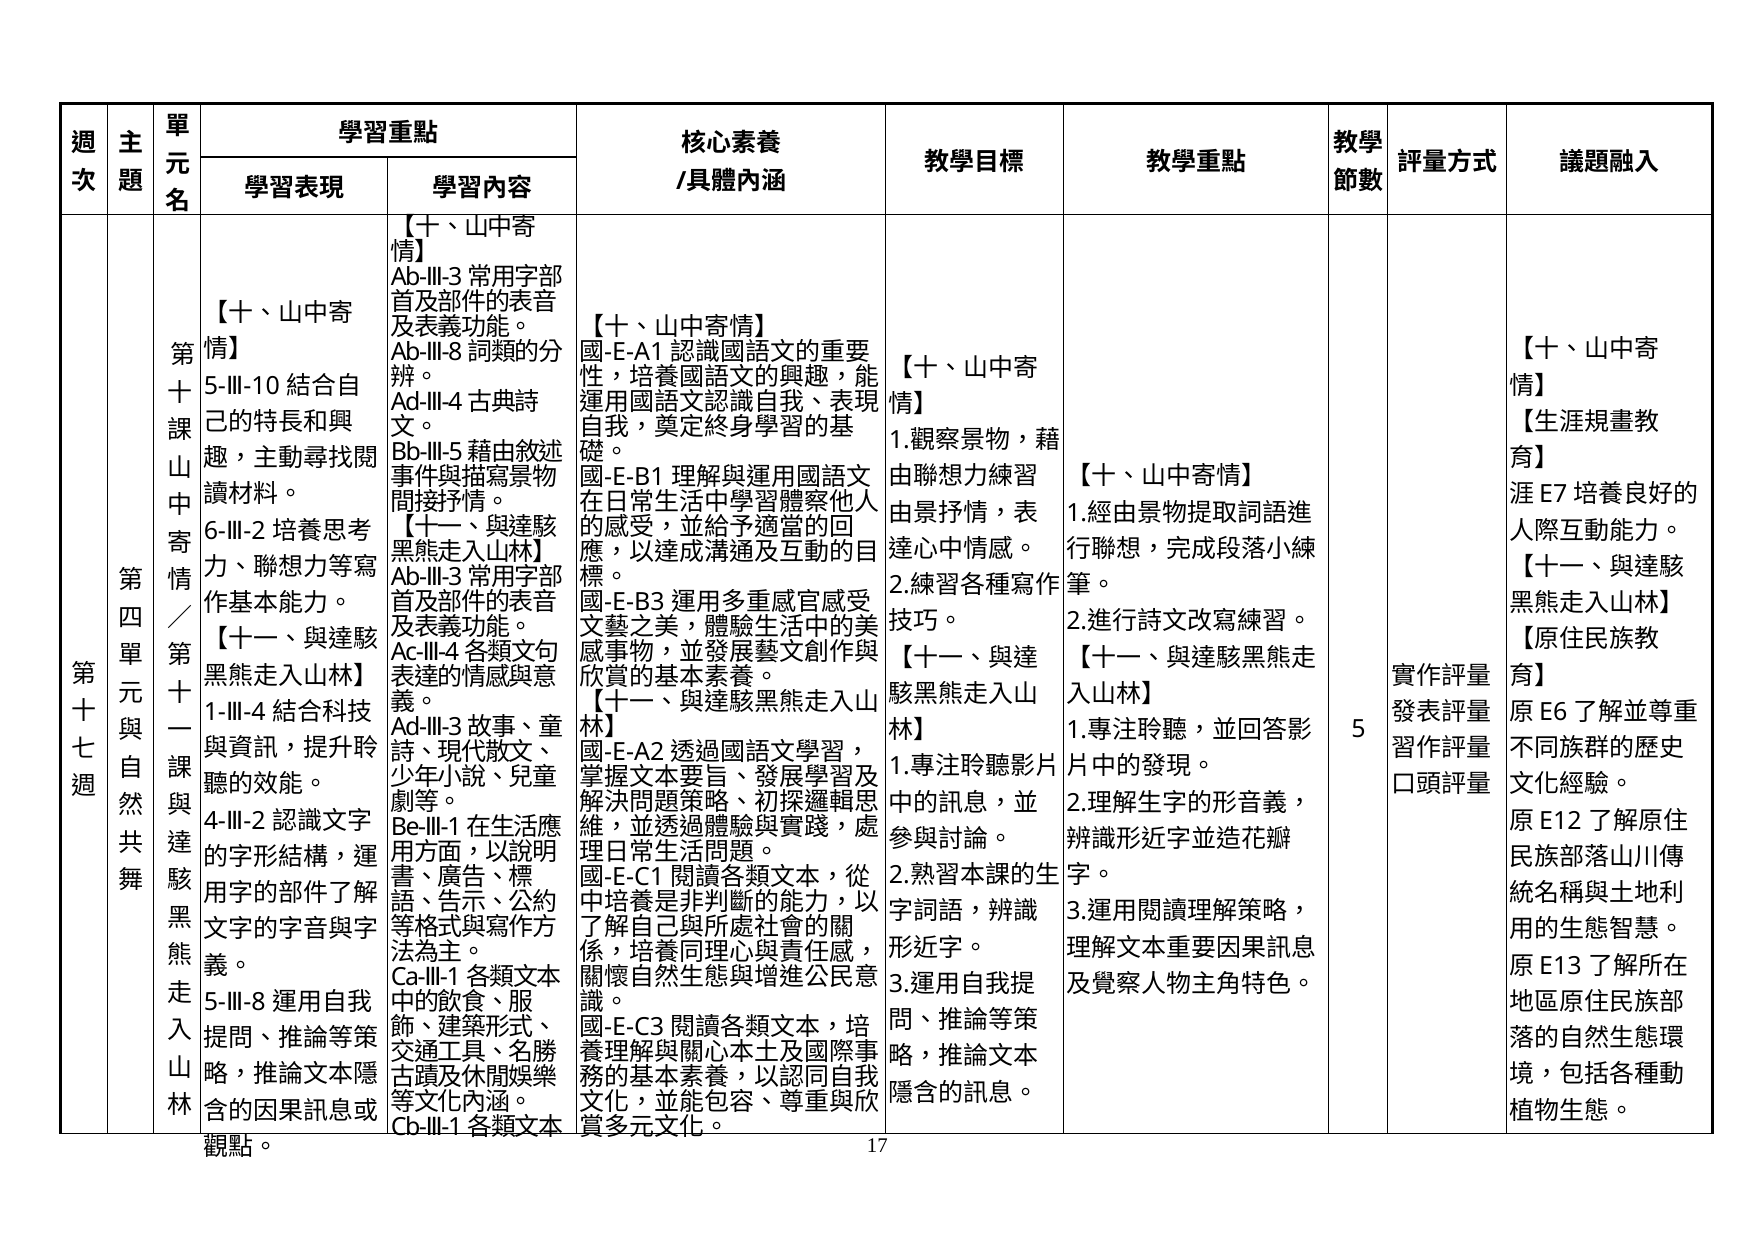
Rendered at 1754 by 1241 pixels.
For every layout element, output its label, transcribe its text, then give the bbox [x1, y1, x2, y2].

table_header 教學重點 [1064, 105, 1328, 214]
table_header 主 題 [108, 105, 153, 214]
table_header 議題融入 [1507, 105, 1711, 214]
table_cell 【十、山中寄情】 國-E-A1 認識國語文的重要性，培養國語文的興趣，能運用國語文認識自我、表現自我，奠定終身學習的基礎。 國-E-B1 理解與運用國語文在日常生活中學習體察他人的感受，並給予適當的回應，以達成溝通及互動的目標。 國-E-B3 運用多重感官感受文藝之美，體驗生活中的美感事物，並發展藝文創作與欣賞的基本素養。 【十一、與達駭黑熊走入山林】 國-E-A2 透過國語文學習，掌握文本要旨、發展學習及解決問題策略、初探邏輯思維，並透過體驗與實踐，處理日常生活問題。 國-E-C1 閱讀各類文本，從中培養是非判斷的能力，以了解自己與所處社會的關係，培養同理心與責任感，關懷自然生態與增進公民意識。 國-E-C3 閱讀各類文本，培養理解與關心本土及國際事務的基本素養，以認同自我文化，並能包容、尊重與欣賞多元文化。 [577, 215, 885, 1133]
table_cell 第十課山中寄情／第十一課與達駭黑熊走入山林 [154, 215, 200, 1133]
table_cell 【十、山中寄情】 Ab-Ⅲ-3 常用字部首及部件的表音及表義功能。 Ab-Ⅲ-8 詞類的分辨。 Ad-Ⅲ-4 古典詩文。 Bb-Ⅲ-5 藉由敘述事件與描寫景物間接抒情。 【十一、與達駭黑熊走入山林】 Ab-Ⅲ-3 常用字部首及部件的表音及表義功能。 Ac-Ⅲ-4 各類文句表達的情感與意義。 Ad-Ⅲ-3 故事、童詩、現代散文、少年小說、兒童劇等。 Be-Ⅲ-1 在生活應用方面，以說明書、廣告、標語、告示、公約等格式與寫作方法為主。 Ca-Ⅲ-1 各類文本中的飲食、服飾、建築形式、交通工具、名勝古蹟及休閒娛樂等文化內涵。 Cb-Ⅲ-1 各類文本中的親屬關係、道德倫理、儀式風俗、典章制度等文化內涵。 [388, 215, 576, 1133]
table_header 單元名稱 [154, 105, 200, 214]
table_header 核心素養 /具體內涵 [577, 105, 885, 214]
table_cell 【十、山中寄情】 1.觀察景物，藉由聯想力練習由景抒情，表達心中情感。 2.練習各種寫作技巧。 【十一、與達駭黑熊走入山林】 1.專注聆聽影片中的訊息，並參與討論。 2.熟習本課的生字詞語，辨識形近字。 3.運用自我提問、推論等策略，推論文本隱含的訊息。 [886, 215, 1063, 1133]
table_cell 【十、山中寄情】 【生涯規畫教育】 涯E7 培養良好的人際互動能力。 【十一、與達駭黑熊走入山林】 【原住民族教育】 原E6 了解並尊重不同族群的歷史文化經驗。 原E12 了解原住民族部落山川傳統名稱與土地利用的生態智慧。 原E13 了解所在地區原住民族部落的自然生態環境，包括各種動植物生態。 [1507, 215, 1711, 1133]
table_cell 第四單元與自然共舞 [108, 215, 153, 1133]
table_header 教學節數 [1329, 105, 1387, 214]
table_cell 學習表現 [201, 158, 387, 214]
table_header 教學目標 [886, 105, 1063, 214]
table_cell 【十、山中寄情】 5-Ⅲ-10 結合自己的特長和興趣，主動尋找閱讀材料。 6-Ⅲ-2 培養思考力、聯想力等寫作基本能力。 【十一、與達駭黑熊走入山林】 1-Ⅲ-4 結合科技與資訊，提升聆聽的效能。 4-Ⅲ-2 認識文字的字形結構，運用字的部件了解文字的字音與字義。 5-Ⅲ-8 運用自我提問、推論等策略，推論文本隱含的因果訊息或觀點。 [201, 215, 387, 1133]
table_cell 第十七週 [62, 215, 107, 1133]
table_header 評量方式 [1388, 105, 1506, 214]
table_header 學習重點 [201, 105, 576, 156]
table_cell 學習內容 [388, 158, 576, 214]
table_cell 實作評量 發表評量 習作評量 口頭評量 [1388, 215, 1506, 1133]
table_cell 【十、山中寄情】 1.經由景物提取詞語進行聯想，完成段落小練筆。 2.進行詩文改寫練習。 【十一、與達駭黑熊走入山林】 1.專注聆聽，並回答影片中的發現。 2.理解生字的形音義，辨識形近字並造花瓣字。 3.運用閱讀理解策略，理解文本重要因果訊息及覺察人物主角特色。 [1064, 215, 1328, 1133]
table_header 週次 [62, 105, 107, 214]
table_cell 5 [1329, 215, 1387, 1133]
